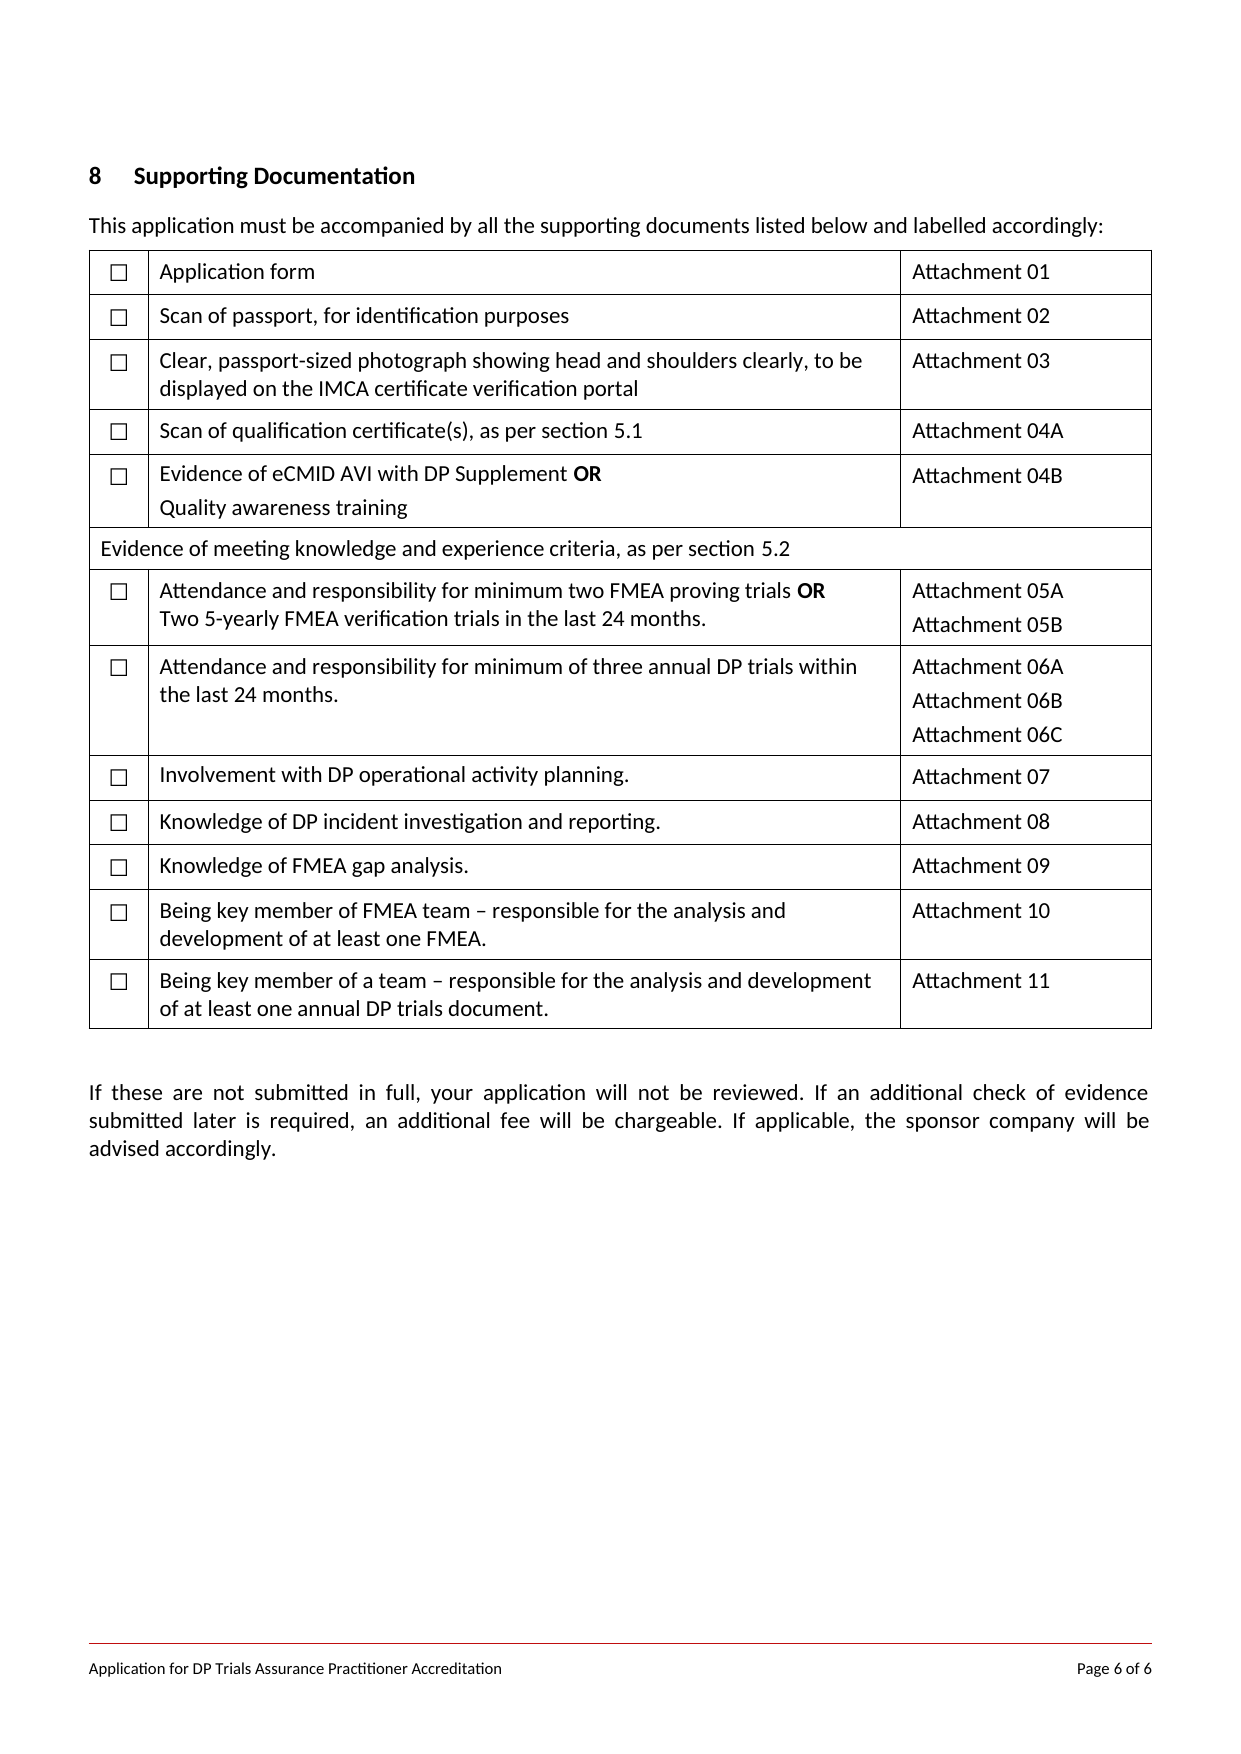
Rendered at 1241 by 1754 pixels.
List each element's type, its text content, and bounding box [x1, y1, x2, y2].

table_cell Evidence of meeting knowledge and experience criteria, as per section 5.2 [90, 528, 1151, 569]
table_cell Attachment 04B [901, 455, 1151, 527]
table_cell Attachment 06A Attachment 06B Attachment 06C [901, 646, 1151, 755]
table_cell Attachment 02 [901, 295, 1151, 339]
table_header Attachment 01 [901, 251, 1151, 294]
table_cell Knowledge of FMEA gap analysis. [149, 845, 900, 889]
table_cell Attendance and responsibility for minimum of three annual DP trials within the last 24 months. [149, 646, 900, 755]
table_cell Being key member of FMEA team – responsible for the analysis and development of at least one FMEA. [149, 890, 900, 959]
table_cell Attachment 07 [901, 756, 1151, 799]
table_cell Involvement with DP operational activity planning. [149, 756, 900, 799]
table_cell Attachment 10 [901, 890, 1151, 959]
table_header Application form [149, 251, 900, 294]
table_cell Attachment 11 [901, 960, 1151, 1028]
table_cell Knowledge of DP incident investigation and reporting. [149, 801, 900, 844]
text This application must be accompanied by all the supporting documents listed below and labelled accordingly: [89, 211, 1152, 239]
table_cell Attendance and responsibility for minimum two FMEA proving trials OR Two 5-yearly FMEA verification trials in the last 24 months. [149, 570, 900, 645]
table_cell Scan of qualification certificate(s), as per section 5.1 [149, 410, 900, 453]
subtitle Supporting Documentation [89, 160, 1152, 190]
table_cell Scan of passport, for identification purposes [149, 295, 900, 339]
table_cell Attachment 03 [901, 340, 1151, 409]
table_cell Clear, passport-sized photograph showing head and shoulders clearly, to be displayed on the IMCA certificate verification portal [149, 340, 900, 409]
table_cell Attachment 04A [901, 410, 1151, 453]
text If these are not submitted in full, your application will not be reviewed. If an additional check of evidence submitted later is required, an additional fee will be chargeable. If applicable, the sponsor company will be advised accordingly. [89, 1078, 1152, 1162]
table_cell Attachment 09 [901, 845, 1151, 889]
table_cell Evidence of eCMID AVI with DP Supplement OR Quality awareness training [149, 455, 900, 527]
table_cell Attachment 05A Attachment 05B [901, 570, 1151, 645]
table_cell Being key member of a team – responsible for the analysis and development of at least one annual DP trials document. [149, 960, 900, 1028]
table_cell Attachment 08 [901, 801, 1151, 844]
